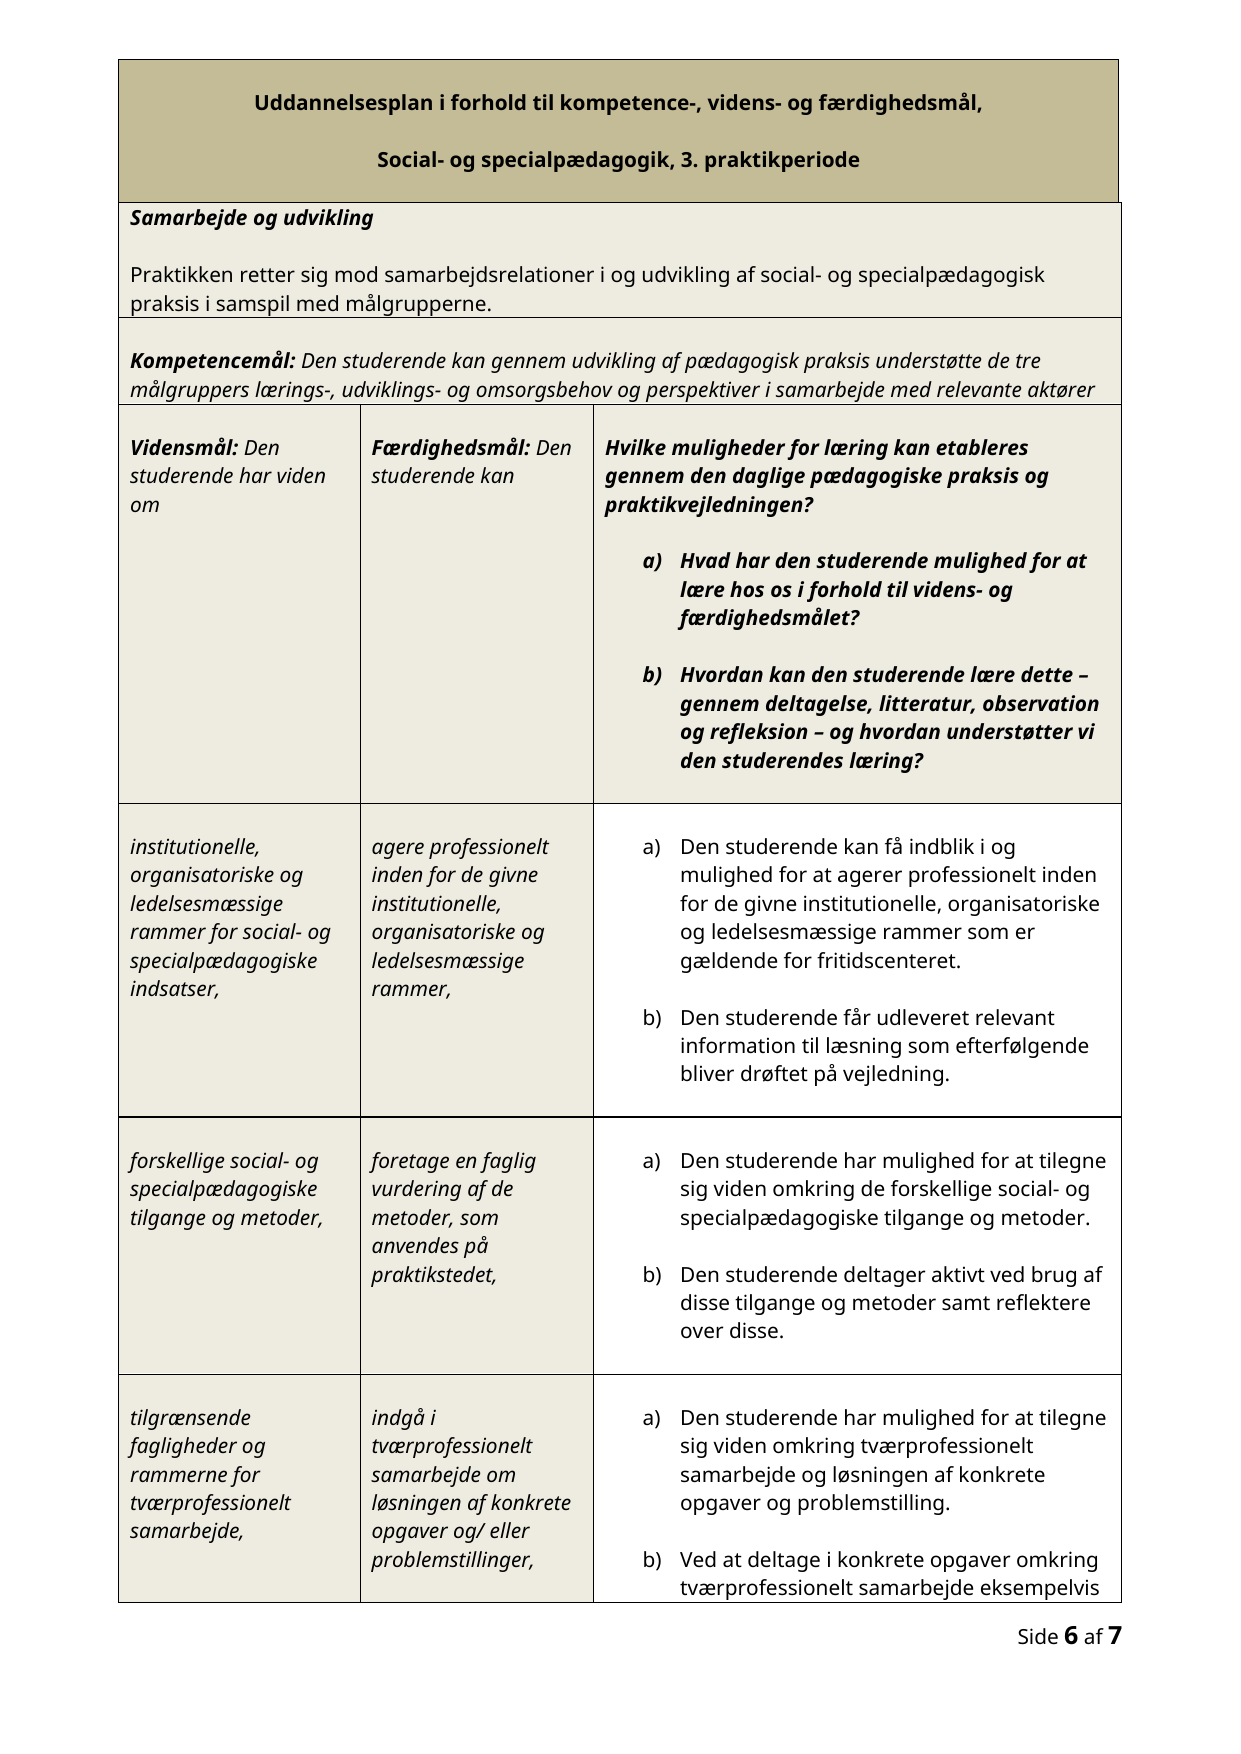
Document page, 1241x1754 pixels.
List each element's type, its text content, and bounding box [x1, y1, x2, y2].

table_cell agere professionelt inden for de givne institutionelle, organisatoriske og ledelsesmæssige rammer, [361, 804, 593, 1116]
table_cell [361, 1375, 593, 1602]
table_cell Den studerende kan få indblik i og mulighed for at agerer professionelt inden for de givne institutionelle, organisatoriske og ledelsesmæssige rammer som er gældende for fritidscenteret. Den studerende får udleveret relevant information til læsning som efterfølgende bliver drøftet på vejledning. [594, 804, 1121, 1116]
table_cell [594, 1375, 1121, 1602]
table_cell Vidensmål: Den studerende har viden om [119, 405, 360, 803]
table_cell Den studerende har mulighed for at tilegne sig viden omkring de forskellige social- og specialpædagogiske tilgange og metoder. Den studerende deltager aktivt ved brug af disse tilgange og metoder samt reflektere over disse. [594, 1118, 1121, 1373]
table_cell institutionelle, organisatoriske og ledelsesmæssige rammer for social- og specialpædagogiske indsatser, [119, 804, 360, 1116]
table_cell forskellige social- og specialpædagogiske tilgange og metoder, [119, 1118, 360, 1373]
table_cell Hvilke muligheder for læring kan etableres gennem den daglige pædagogiske praksis og praktikvejledningen? Hvad har den studerende mulighed for at lære hos os i forhold til videns- og færdighedsmålet? Hvordan kan den studerende lære dette – gennem deltagelse, litteratur, observation og refleksion – og hvordan understøtter vi den studerendes læring? [594, 405, 1121, 803]
table_cell Færdighedsmål: Den studerende kan [361, 405, 593, 803]
table_header Uddannelsesplan i forhold til kompetence-, videns- og færdighedsmål, Social- og specialpædagogik, 3. praktikperiode [119, 60, 1118, 202]
table_cell foretage en faglig vurdering af de metoder, som anvendes på praktikstedet, [361, 1118, 593, 1373]
table_cell Samarbejde og udvikling Praktikken retter sig mod samarbejdsrelationer i og udvikling af social- og specialpædagogisk praksis i samspil med målgrupperne. [119, 203, 1121, 317]
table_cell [119, 1375, 360, 1602]
table_cell Kompetencemål: Den studerende kan gennem udvikling af pædagogisk praksis understøtte de tre målgruppers lærings-, udviklings- og omsorgsbehov og perspektiver i samarbejde med relevante aktører [119, 318, 1121, 403]
